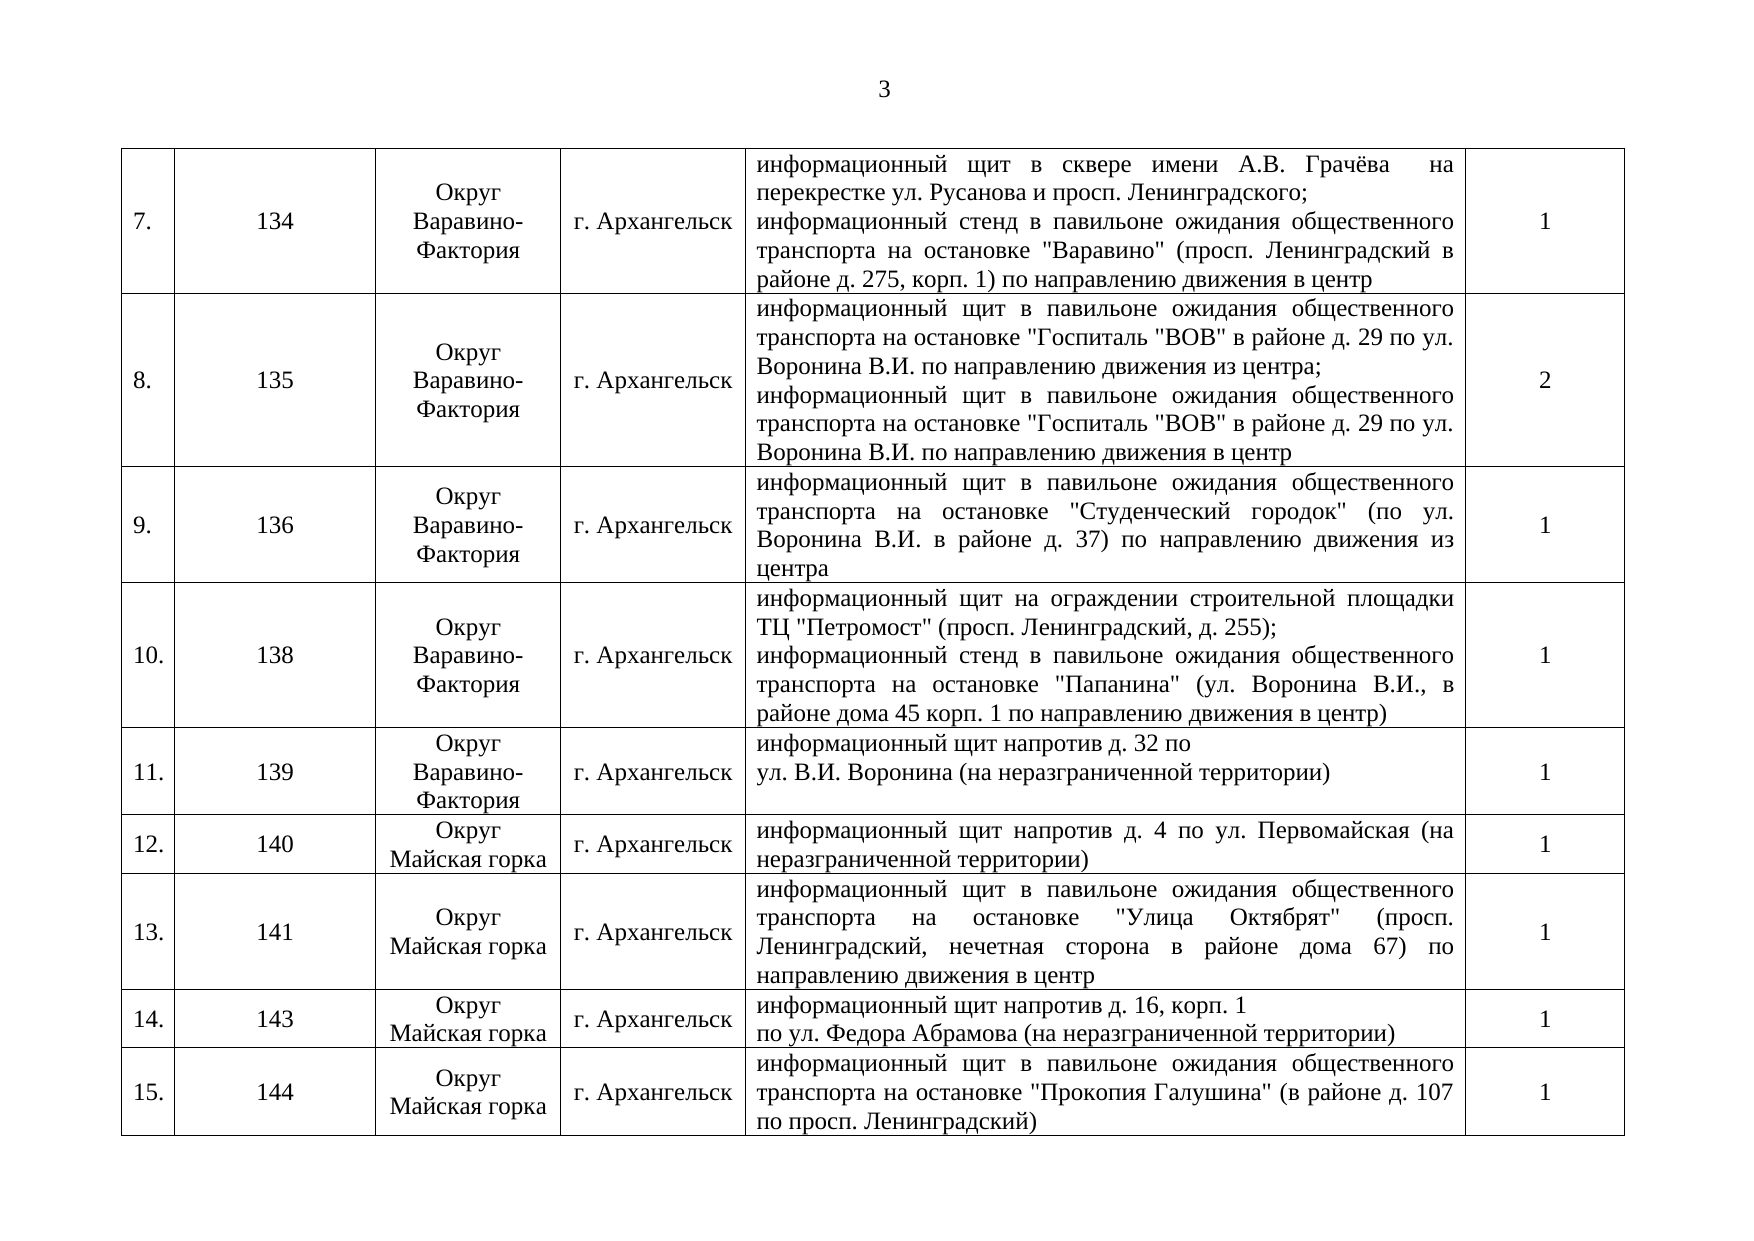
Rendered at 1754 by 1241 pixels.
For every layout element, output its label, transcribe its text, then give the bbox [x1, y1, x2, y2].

table_cell 134 [175, 149, 375, 292]
table_cell 1 [1466, 990, 1624, 1047]
table_cell [122, 874, 174, 989]
table_cell Округ Майская горка [376, 874, 560, 989]
table_cell [122, 583, 174, 727]
table_cell г. Архангельск [561, 815, 745, 873]
table_cell [122, 467, 174, 582]
table_cell [122, 728, 174, 814]
table_cell 2 [1466, 294, 1624, 466]
table_cell Округ Варавино-Фактория [376, 728, 560, 814]
table_cell 143 [175, 990, 375, 1047]
table_cell информационный щит на ограждении строительной площадки ТЦ "Петромост" (просп. Ленинградский, д. 255); информационный стенд в павильоне ожидания общественного транспорта на остановке "Папанина" (ул. Воронина В.И., в районе дома 45 корп. 1 по направлению движения в центр) [746, 583, 1465, 727]
table_cell 1 [1466, 467, 1624, 582]
table_cell [122, 294, 174, 466]
table_cell 136 [175, 467, 375, 582]
table_cell информационный щит напротив д. 32 по ул. В.И. Воронина (на неразграниченной территории) [746, 728, 1465, 814]
table_cell информационный щит в павильоне ожидания общественного транспорта на остановке "Прокопия Галушина" (в районе д. 107 по просп. Ленинградский) [746, 1048, 1465, 1134]
table_cell 135 [175, 294, 375, 466]
table_cell 144 [175, 1048, 375, 1134]
table_cell [122, 990, 174, 1047]
table_cell 1 [1466, 728, 1624, 814]
table_cell информационный щит в павильоне ожидания общественного транспорта на остановке "Студенческий городок" (по ул. Воронина В.И. в районе д. 37) по направлению движения из центра [746, 467, 1465, 582]
table_cell Округ Майская горка [376, 815, 560, 873]
table_cell г. Архангельск [561, 728, 745, 814]
table_cell Округ Майская горка [376, 1048, 560, 1134]
table_cell г. Архангельск [561, 583, 745, 727]
table_cell г. Архангельск [561, 990, 745, 1047]
table_cell г. Архангельск [561, 1048, 745, 1134]
table_cell информационный щит напротив д. 16, корп. 1 по ул. Федора Абрамова (на неразграниченной территории) [746, 990, 1465, 1047]
table_cell 1 [1466, 583, 1624, 727]
table_cell 139 [175, 728, 375, 814]
table_cell 138 [175, 583, 375, 727]
table_cell Округ Майская горка [376, 990, 560, 1047]
table_cell Округ Варавино-Фактория [376, 294, 560, 466]
table_cell 1 [1466, 874, 1624, 989]
table_cell [122, 149, 174, 292]
table_cell г. Архангельск [561, 294, 745, 466]
table_cell 1 [1466, 1048, 1624, 1134]
table_cell информационный щит в павильоне ожидания общественного транспорта на остановке "Улица Октябрят" (просп. Ленинградский, нечетная сторона в районе дома 67) по направлению движения в центр [746, 874, 1465, 989]
table_cell [122, 815, 174, 873]
table_cell г. Архангельск [561, 874, 745, 989]
table_cell информационный щит в сквере имени А.В. Грачёва на перекрестке ул. Русанова и просп. Ленинградского; информационный стенд в павильоне ожидания общественного транспорта на остановке "Варавино" (просп. Ленинградский в районе д. 275, корп. 1) по направлению движения в центр [746, 149, 1465, 292]
table_cell [122, 1048, 174, 1134]
table_cell 1 [1466, 815, 1624, 873]
table_cell Округ Варавино-Фактория [376, 583, 560, 727]
table_cell 1 [1466, 149, 1624, 292]
table_cell г. Архангельск [561, 149, 745, 292]
table_cell информационный щит напротив д. 4 по ул. Первомайская (на неразграниченной территории) [746, 815, 1465, 873]
table_cell 140 [175, 815, 375, 873]
table_cell 141 [175, 874, 375, 989]
table_cell Округ Варавино-Фактория [376, 467, 560, 582]
table_cell г. Архангельск [561, 467, 745, 582]
table_cell информационный щит в павильоне ожидания общественного транспорта на остановке "Госпиталь "ВОВ" в районе д. 29 по ул. Воронина В.И. по направлению движения из центра; информационный щит в павильоне ожидания общественного транспорта на остановке "Госпиталь "ВОВ" в районе д. 29 по ул. Воронина В.И. по направлению движения в центр [746, 294, 1465, 466]
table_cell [376, 149, 560, 292]
